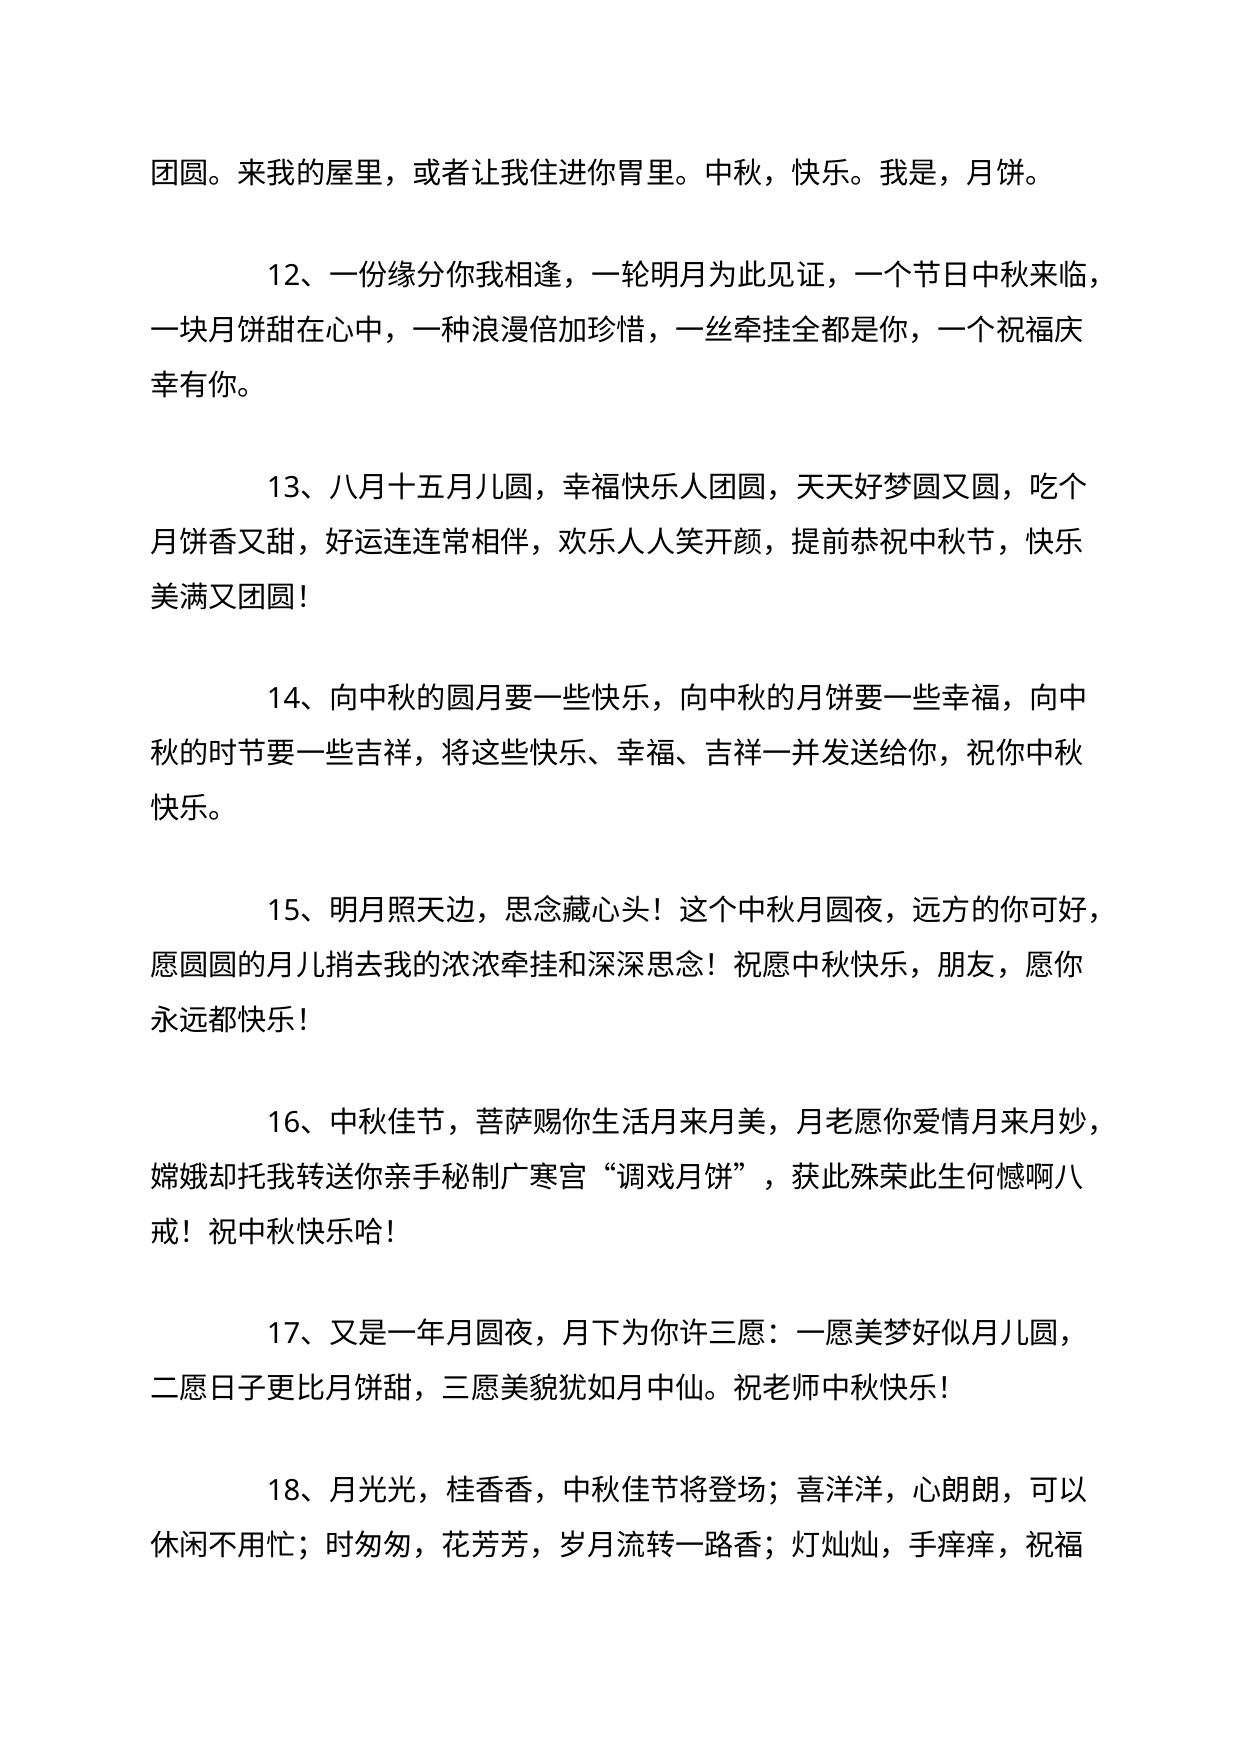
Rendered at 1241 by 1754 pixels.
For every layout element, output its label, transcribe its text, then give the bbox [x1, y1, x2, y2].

text 16、中秋佳节，菩萨赐你生活月来月美，月老愿你爱情月来月妙，嫦娥却托我转送你亲手秘制广寒宫“调戏月饼”，获此殊荣此生何憾啊八戒！祝中秋快乐哈！ [150, 1098, 1090, 1251]
text 14、向中秋的圆月要一些快乐，向中秋的月饼要一些幸福，向中秋的时节要一些吉祥，将这些快乐、幸福、吉祥一并发送给你，祝你中秋快乐。 [150, 675, 1090, 827]
text 12、一份缘分你我相逢，一轮明月为此见证，一个节日中秋来临，一块月饼甜在心中，一种浪漫倍加珍惜，一丝牵挂全都是你，一个祝福庆幸有你。 [150, 252, 1090, 404]
text 13、八月十五月儿圆，幸福快乐人团圆，天天好梦圆又圆，吃个月饼香又甜，好运连连常相伴，欢乐人人笑开颜，提前恭祝中秋节，快乐美满又团圆！ [150, 463, 1090, 616]
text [150, 150, 1090, 192]
text 17、又是一年月圆夜，月下为你许三愿：一愿美梦好似月儿圆，二愿日子更比月饼甜，三愿美貌犹如月中仙。祝老师中秋快乐！ [150, 1310, 1090, 1407]
text 15、明月照天边，思念藏心头！这个中秋月圆夜，远方的你可好，愿圆圆的月儿捎去我的浓浓牵挂和深深思念！祝愿中秋快乐，朋友，愿你永远都快乐！ [150, 887, 1090, 1039]
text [150, 1467, 1090, 1564]
